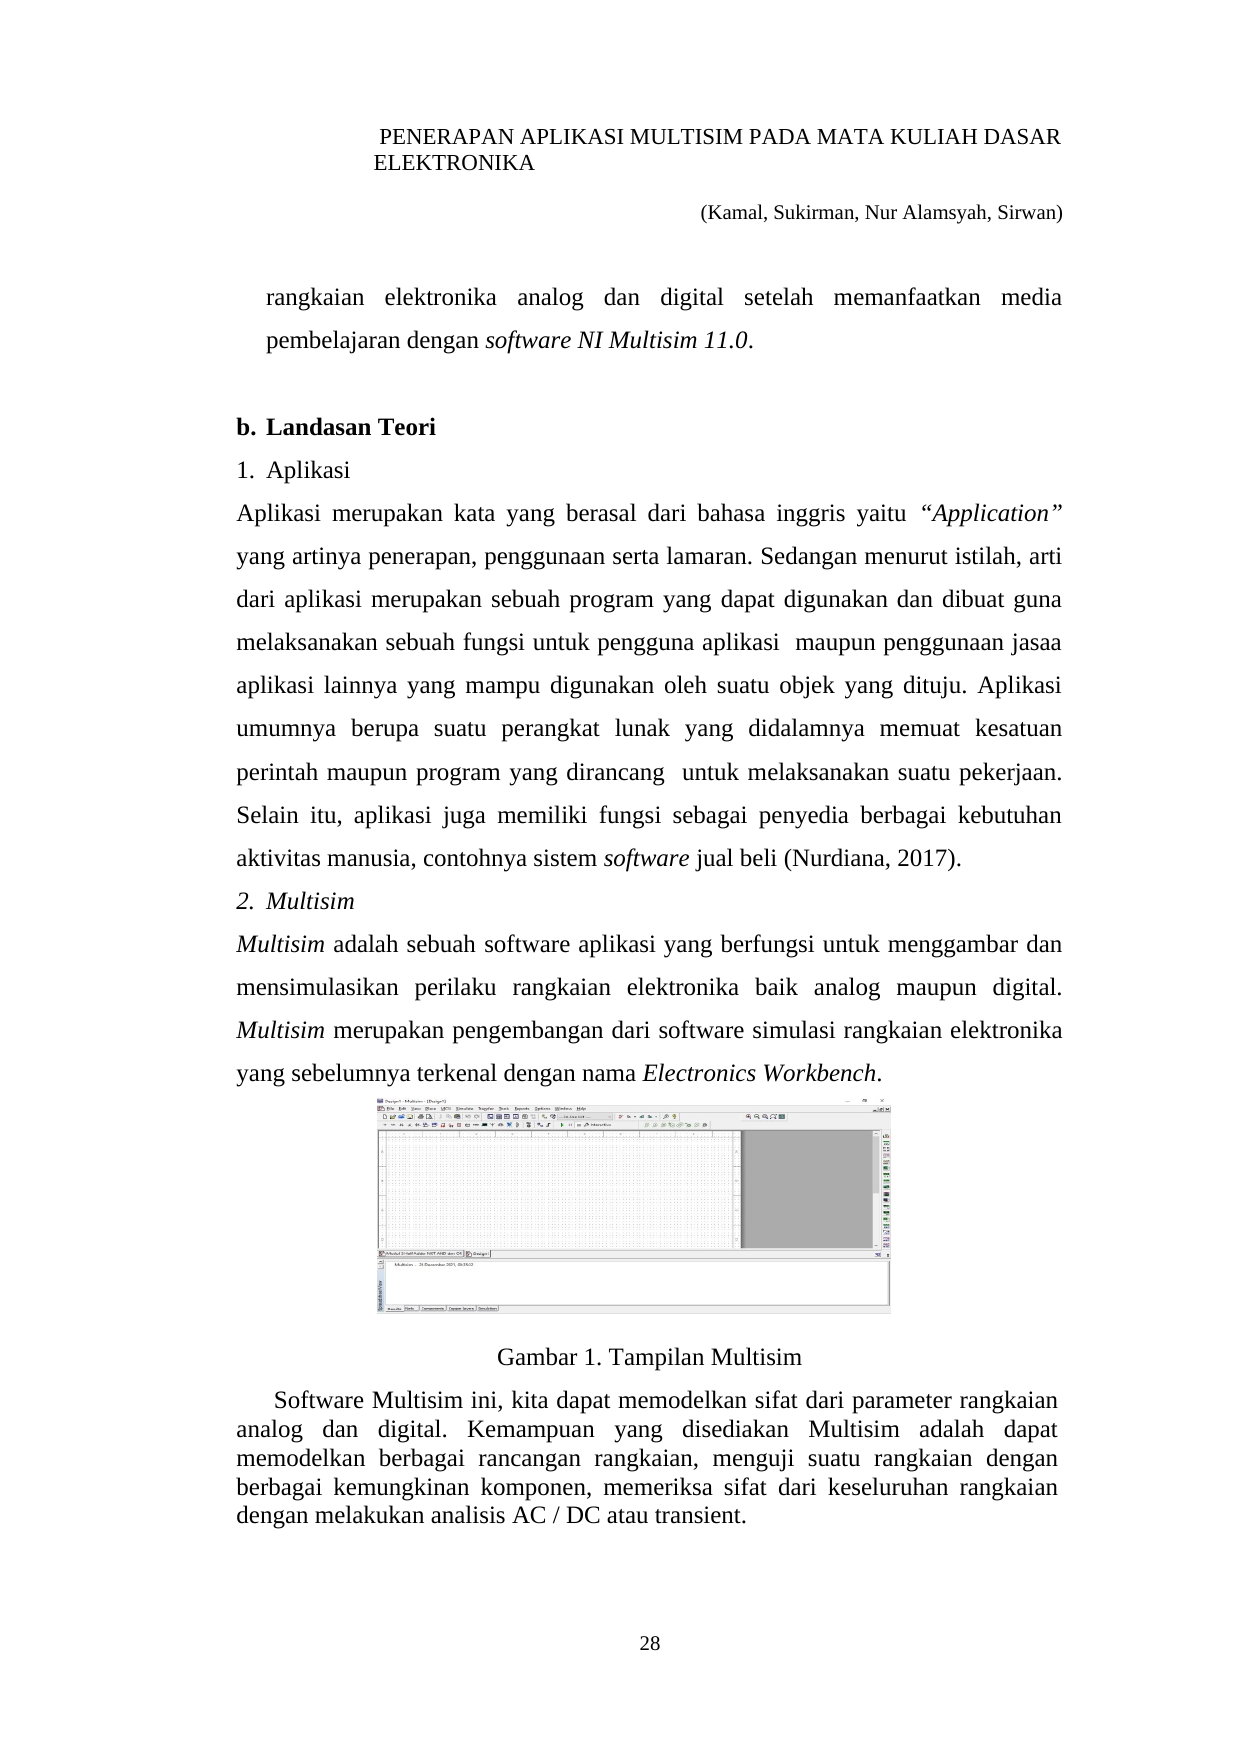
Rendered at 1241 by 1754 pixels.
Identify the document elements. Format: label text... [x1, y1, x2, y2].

list Landasan Teori [236, 412, 1063, 440]
text Aplikasi merupakan kata yang berasal dari bahasa inggris yaitu “Application” yang artinya penerapan, penggunaan serta lamaran. Sedangan menurut istilah, arti dari aplikasi merupakan sebuah program yang dapat digunakan dan dibuat guna melaksanakan sebuah fungsi untuk pengguna aplikasi maupun penggunaan jasaa aplikasi lainnya yang mampu digunakan oleh suatu objek yang dituju. Aplikasi umumnya berupa suatu perangkat lunak yang didalamnya memuat kesatuan perintah maupun program yang dirancang untuk melaksanakan suatu pekerjaan. Selain itu, aplikasi juga memiliki fungsi sebagai penyedia berbagai kebutuhan aktivitas manusia, contohnya sistem software jual beli (Nurdiana, 2017). [236, 498, 1063, 872]
picture [377, 1098, 891, 1314]
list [236, 282, 1063, 354]
text Multisim adalah sebuah software aplikasi yang berfungsi untuk menggambar dan mensimulasikan perilaku rangkaian elektronika baik analog maupun digital. Multisim merupakan pengembangan dari software simulasi rangkaian elektronika yang sebelumnya terkenal dengan nama Electronics Workbench. [236, 929, 1063, 1087]
list Software Multisim ini, kita dapat memodelkan sifat dari parameter rangkaian analog dan digital. Kemampuan yang disediakan Multisim adalah dapat memodelkan berbagai rancangan rangkaian, menguji suatu rangkaian dengan berbagai kemungkinan komponen, memeriksa sifat dari keseluruhan rangkaian dengan melakukan analisis AC / DC atau transient. [236, 1385, 1059, 1529]
text Gambar 1. Tampilan Multisim [236, 1342, 1063, 1371]
list Multisim [236, 886, 1063, 915]
list Aplikasi [236, 455, 1063, 483]
